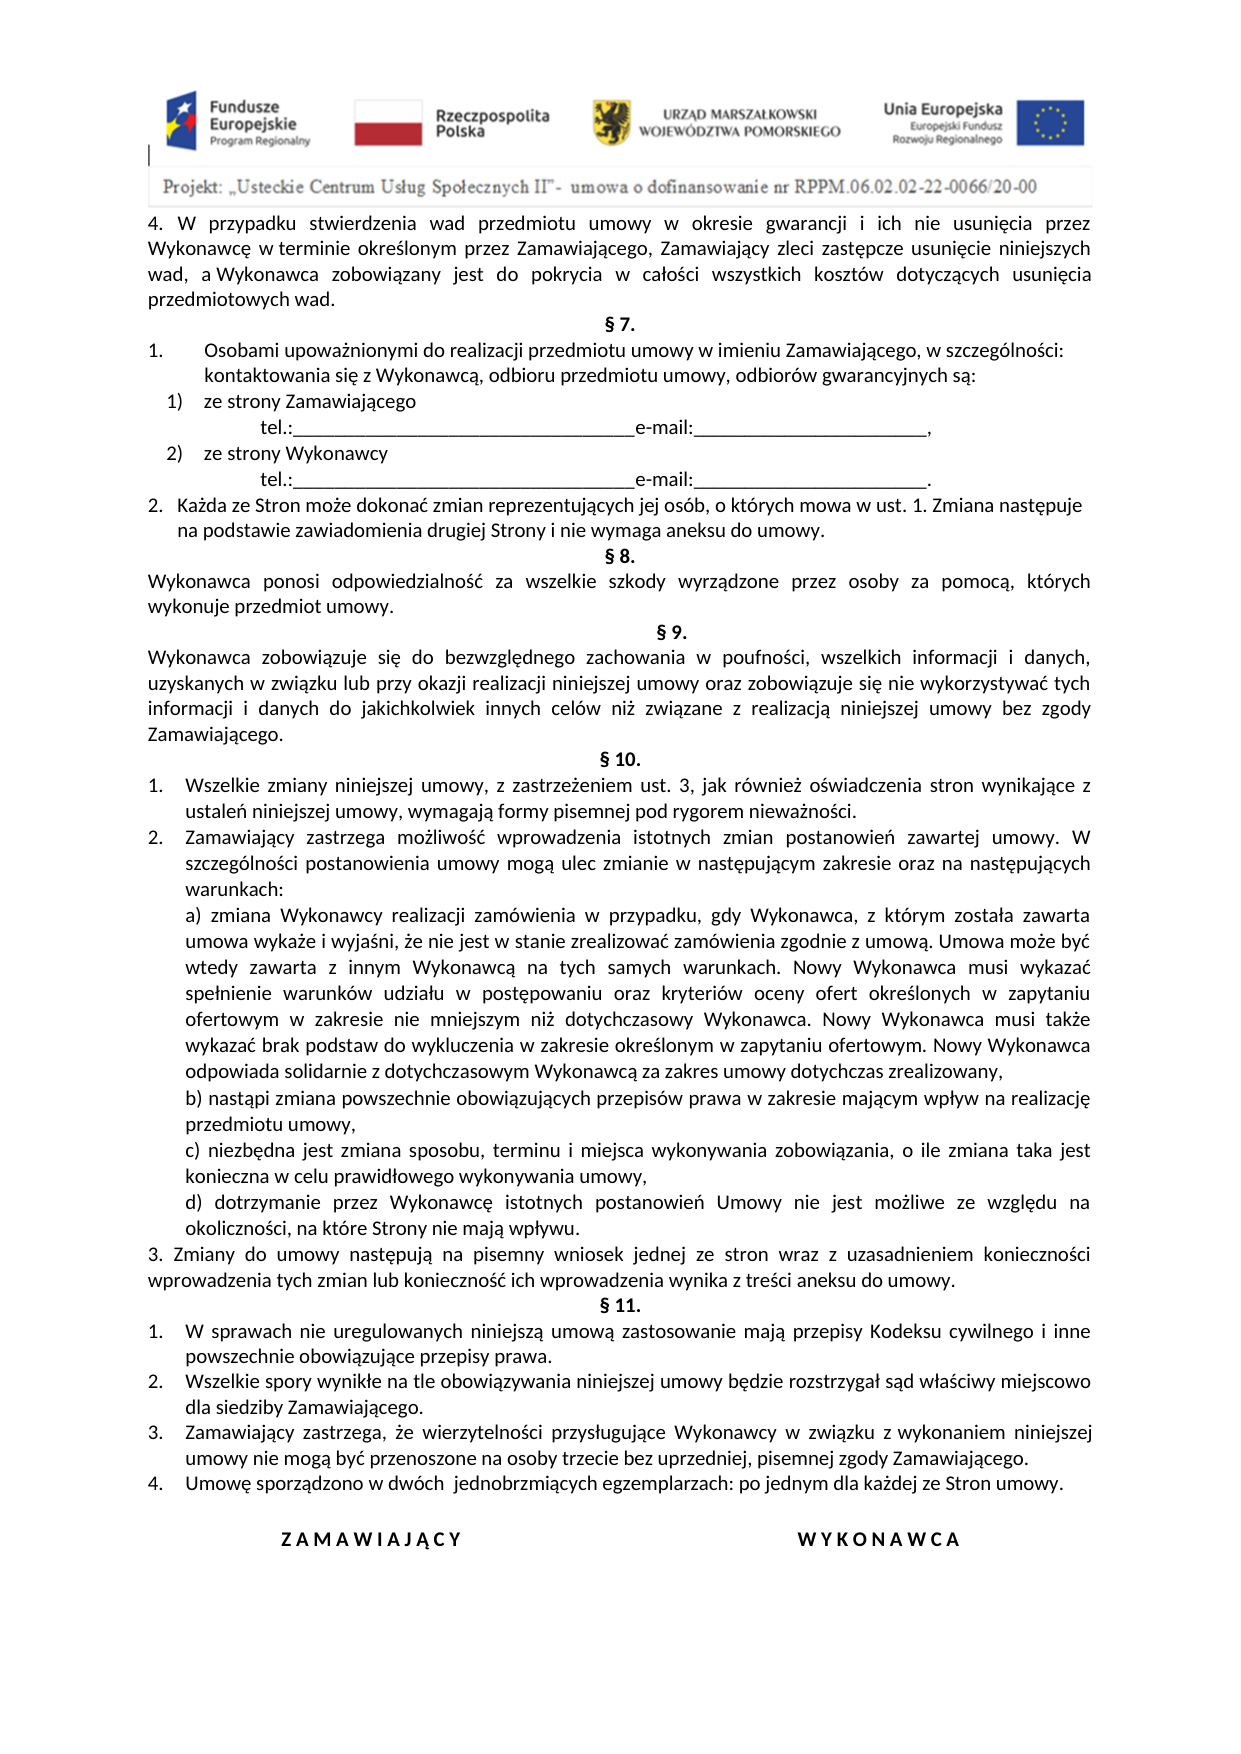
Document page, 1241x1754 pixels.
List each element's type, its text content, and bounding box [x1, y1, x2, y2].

list ze strony Wykonawcy [166, 440, 1093, 466]
list Zamawiający zastrzega, że wierzytelności przysługujące Wykonawcy w związku z wykonaniem niniejszej umowy nie mogą być przenoszone na osoby trzecie bez uprzedniej, pisemnej zgody Zamawiającego. [148, 1419, 1093, 1470]
text § 9. [443, 619, 901, 644]
text Wykonawca ponosi odpowiedzialność za wszelkie szkody wyrządzone przez osoby za pomocą, których wykonuje przedmiot umowy. [148, 568, 1093, 619]
text tel.: e-mail: , [260, 414, 1093, 440]
text § 10. [148, 746, 1093, 772]
text 1. Osobami upoważnionymi do realizacji przedmiotu umowy w imieniu Zamawiającego, w szczególności: kontaktowania się z Wykonawcą, odbioru przedmiotu umowy, odbiorów gwarancyjnych są: [148, 337, 1093, 388]
text 2. Każda ze Stron może dokonać zmian reprezentujących jej osób, o których mowa w ust. 1. Zmiana następuje na podstawie zawiadomienia drugiej Strony i nie wymaga aneksu do umowy. [148, 492, 1093, 543]
text Wykonawca zobowiązuje się do bezwzględnego zachowania w poufności, wszelkich informacji i danych, uzyskanych w związku lub przy okazji realizacji niniejszej umowy oraz zobowiązuje się nie wykorzystywać tych informacji i danych do jakichkolwiek innych celów niż związane z realizacją niniejszej umowy bez zgody Zamawiającego. [148, 644, 1093, 746]
list W sprawach nie uregulowanych niniejszą umową zastosowanie mają przepisy Kodeksu cywilnego i inne powszechnie obowiązujące przepisy prawa. [148, 1318, 1093, 1369]
text tel.: e-mail: . [260, 466, 1093, 492]
text b) nastąpi zmiana powszechnie obowiązujących przepisów prawa w zakresie mającym wpływ na realizację przedmiotu umowy, [185, 1084, 1092, 1136]
text § 11. [148, 1292, 1093, 1318]
text c) niezbędna jest zmiana sposobu, terminu i miejsca wykonywania zobowiązania, o ile zmiana taka jest konieczna w celu prawidłowego wykonywania umowy, [185, 1136, 1092, 1188]
list W przypadku stwierdzenia wad przedmiotu umowy w okresie gwarancji i ich nie usunięcia przez Wykonawcę w terminie określonym przez Zamawiającego, Zamawiający zleci zastępcze usunięcie niniejszych wad, a Wykonawca zobowiązany jest do pokrycia w całości wszystkich kosztów dotyczących usunięcia przedmiotowych wad. [148, 210, 1093, 312]
list Zamawiający zastrzega możliwość wprowadzenia istotnych zmian postanowień zawartej umowy. W szczególności postanowienia umowy mogą ulec zmianie w następującym zakresie oraz na następujących warunkach: [148, 824, 1092, 902]
text Z A M A W I A J Ą C Y W Y K O N A W C A [148, 1526, 1093, 1552]
list Wszelkie spory wynikłe na tle obowiązywania niniejszej umowy będzie rozstrzygał sąd właściwy miejscowo dla siedziby Zamawiającego. [148, 1369, 1093, 1419]
list ze strony Zamawiającego [166, 388, 1093, 414]
picture [147, 73, 1093, 210]
list Umowę sporządzono w dwóch jednobrzmiących egzemplarzach: po jednym dla każdej ze Stron umowy. [148, 1470, 1093, 1496]
text d) dotrzymanie przez Wykonawcę istotnych postanowień Umowy nie jest możliwe ze względu na okoliczności, na które Strony nie mają wpływu. [185, 1188, 1092, 1240]
text a) zmiana Wykonawcy realizacji zamówienia w przypadku, gdy Wykonawca, z którym została zawarta umowa wykaże i wyjaśni, że nie jest w stanie zrealizować zamówienia zgodnie z umową. Umowa może być wtedy zawarta z innym Wykonawcą na tych samych warunkach. Nowy Wykonawca musi wykazać spełnienie warunków udziału w postępowaniu oraz kryteriów oceny ofert określonych w zapytaniu ofertowym w zakresie nie mniejszym niż dotychczasowy Wykonawca. Nowy Wykonawca musi także wykazać brak podstaw do wykluczenia w zakresie określonym w zapytaniu ofertowym. Nowy Wykonawca odpowiada solidarnie z dotychczasowym Wykonawcą za zakres umowy dotychczas zrealizowany, [185, 902, 1092, 1084]
text § 8. [526, 543, 714, 568]
list Wszelkie zmiany niniejszej umowy, z zastrzeżeniem ust. 3, jak również oświadczenia stron wynikające z ustaleń niniejszej umowy, wymagają formy pisemnej pod rygorem nieważności. [148, 772, 1092, 824]
text § 7. [573, 312, 667, 337]
text 3. Zmiany do umowy następują na pisemny wniosek jednej ze stron wraz z uzasadnieniem konieczności wprowadzenia tych zmian lub konieczność ich wprowadzenia wynika z treści aneksu do umowy. [148, 1240, 1092, 1292]
